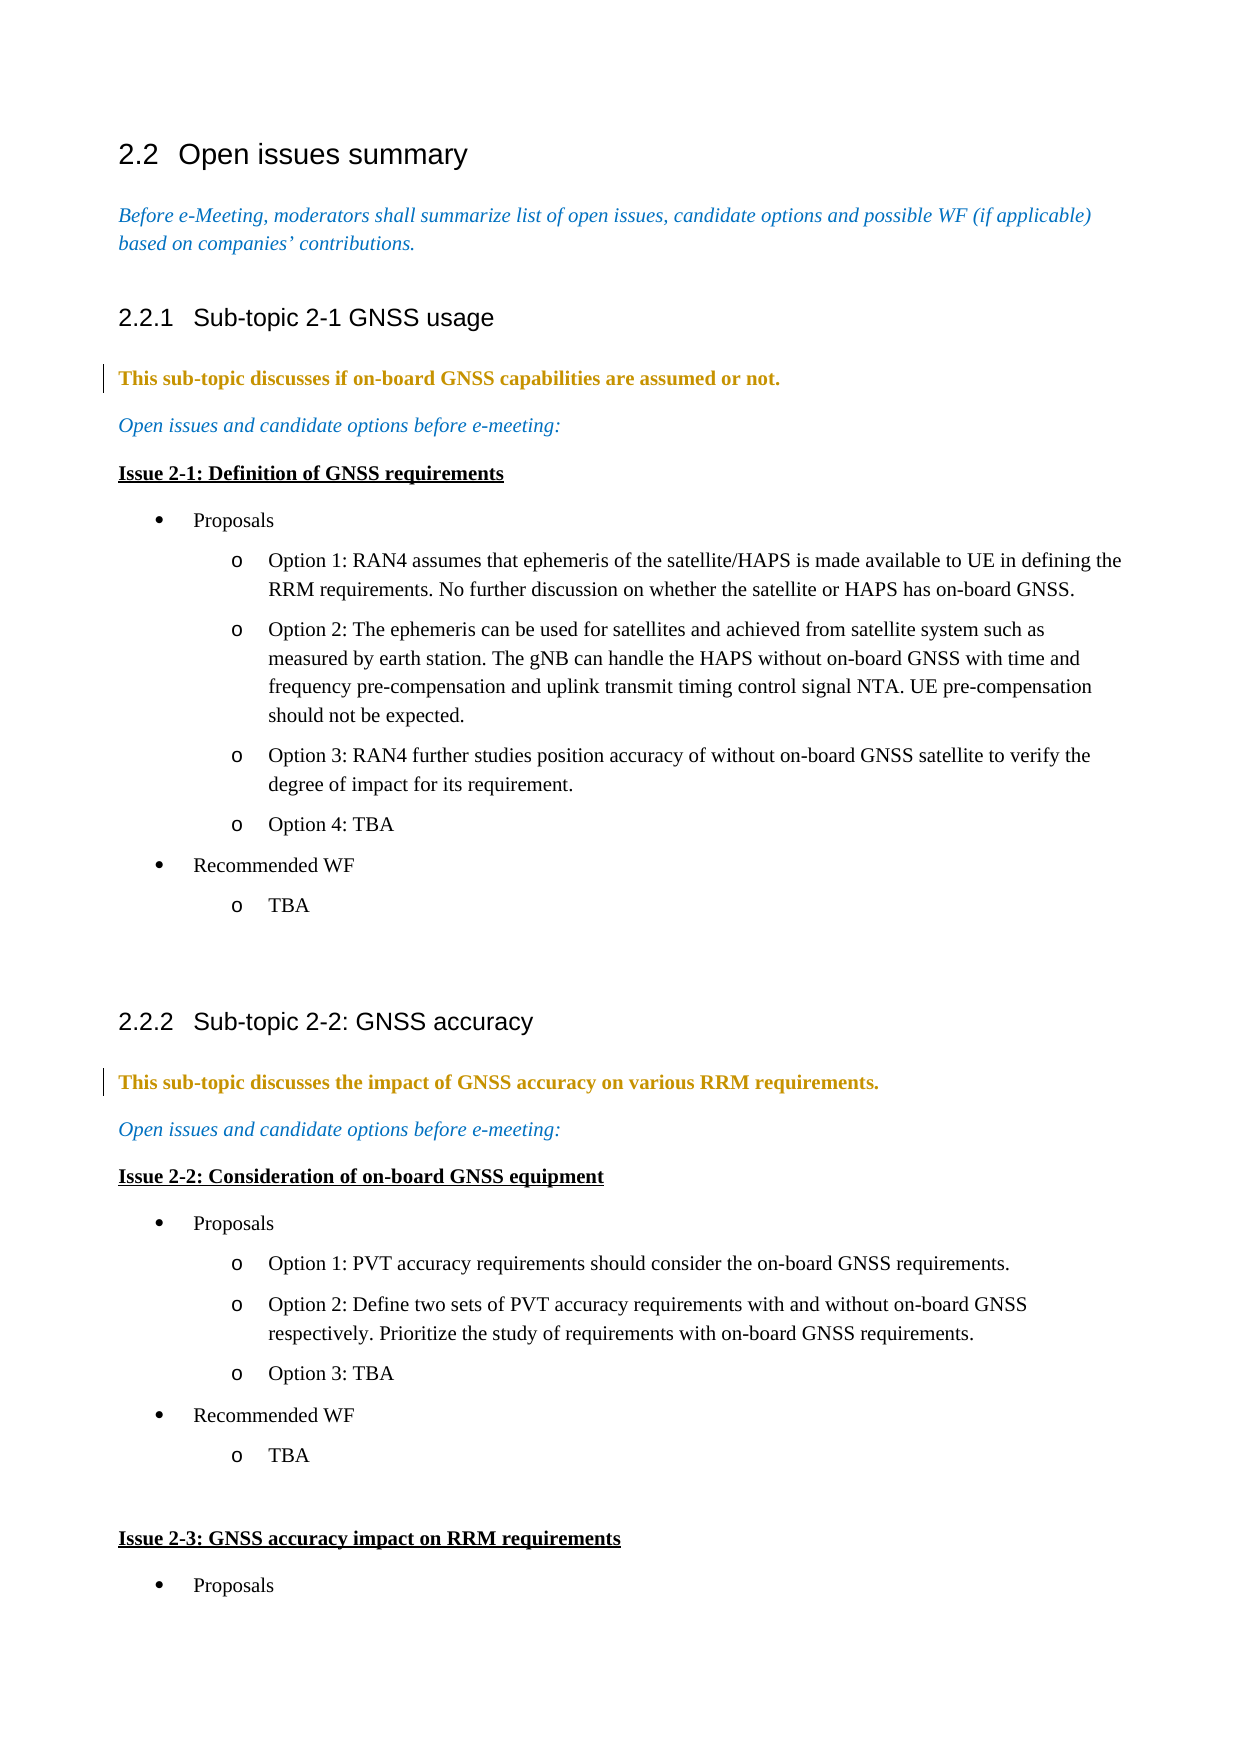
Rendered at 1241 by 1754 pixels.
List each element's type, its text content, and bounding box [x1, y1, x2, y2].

text Open issues and candidate options before e-meeting: [118, 411, 1122, 440]
list Option 3: TBA [231, 1360, 1122, 1388]
list Option 2: The ephemeris can be used for satellites and achieved from satellite system such as measured by earth station. The gNB can handle the HAPS without on-board GNSS with time and frequency pre-compensation and uplink transmit timing control signal NTA. UE pre-compensation should not be expected. [231, 616, 1122, 729]
text This sub-topic discusses the impact of GNSS accuracy on various RRM requirements. [118, 1068, 1122, 1096]
list Option 1: RAN4 assumes that ephemeris of the satellite/HAPS is made available to UE in defining the RRM requirements. No further discussion on whether the satellite or HAPS has on-board GNSS. [231, 546, 1122, 603]
list Option 1: PVT accuracy requirements should consider the on-board GNSS requirements. [231, 1250, 1122, 1278]
list TBA [231, 1442, 1122, 1470]
list Recommended WF [156, 851, 1122, 880]
subtitle Open issues summary [118, 126, 1122, 182]
text Open issues and candidate options before e-meeting: [118, 1115, 1122, 1143]
list TBA [231, 892, 1122, 921]
text Issue 2-1: Definition of GNSS requirements [118, 458, 1122, 487]
text Before e-Meeting, moderators shall summarize list of open issues, candidate options and possible WF (if applicable) based on companies’ contributions. [118, 201, 1122, 258]
list Option 3: RAN4 further studies position accuracy of without on-board GNSS satellite to verify the degree of impact for its requirement. [231, 741, 1122, 798]
list Recommended WF [156, 1401, 1122, 1429]
list Option 4: TBA [231, 811, 1122, 839]
subtitle Sub-topic 2-2: GNSS accuracy [118, 993, 1122, 1049]
list Proposals [156, 1571, 1122, 1599]
text This sub-topic discusses if on-board GNSS capabilities are assumed or not. [118, 364, 1122, 393]
subtitle Sub-topic 2-1 GNSS usage [118, 289, 1122, 346]
text Issue 2-2: Consideration of on-board GNSS equipment [118, 1162, 1122, 1191]
list Proposals [156, 506, 1122, 534]
list Proposals [156, 1209, 1122, 1238]
text Issue 2-3: GNSS accuracy impact on RRM requirements [118, 1523, 1122, 1552]
list Option 2: Define two sets of PVT accuracy requirements with and without on-board GNSS respectively. Prioritize the study of requirements with on-board GNSS requirements. [231, 1291, 1122, 1348]
